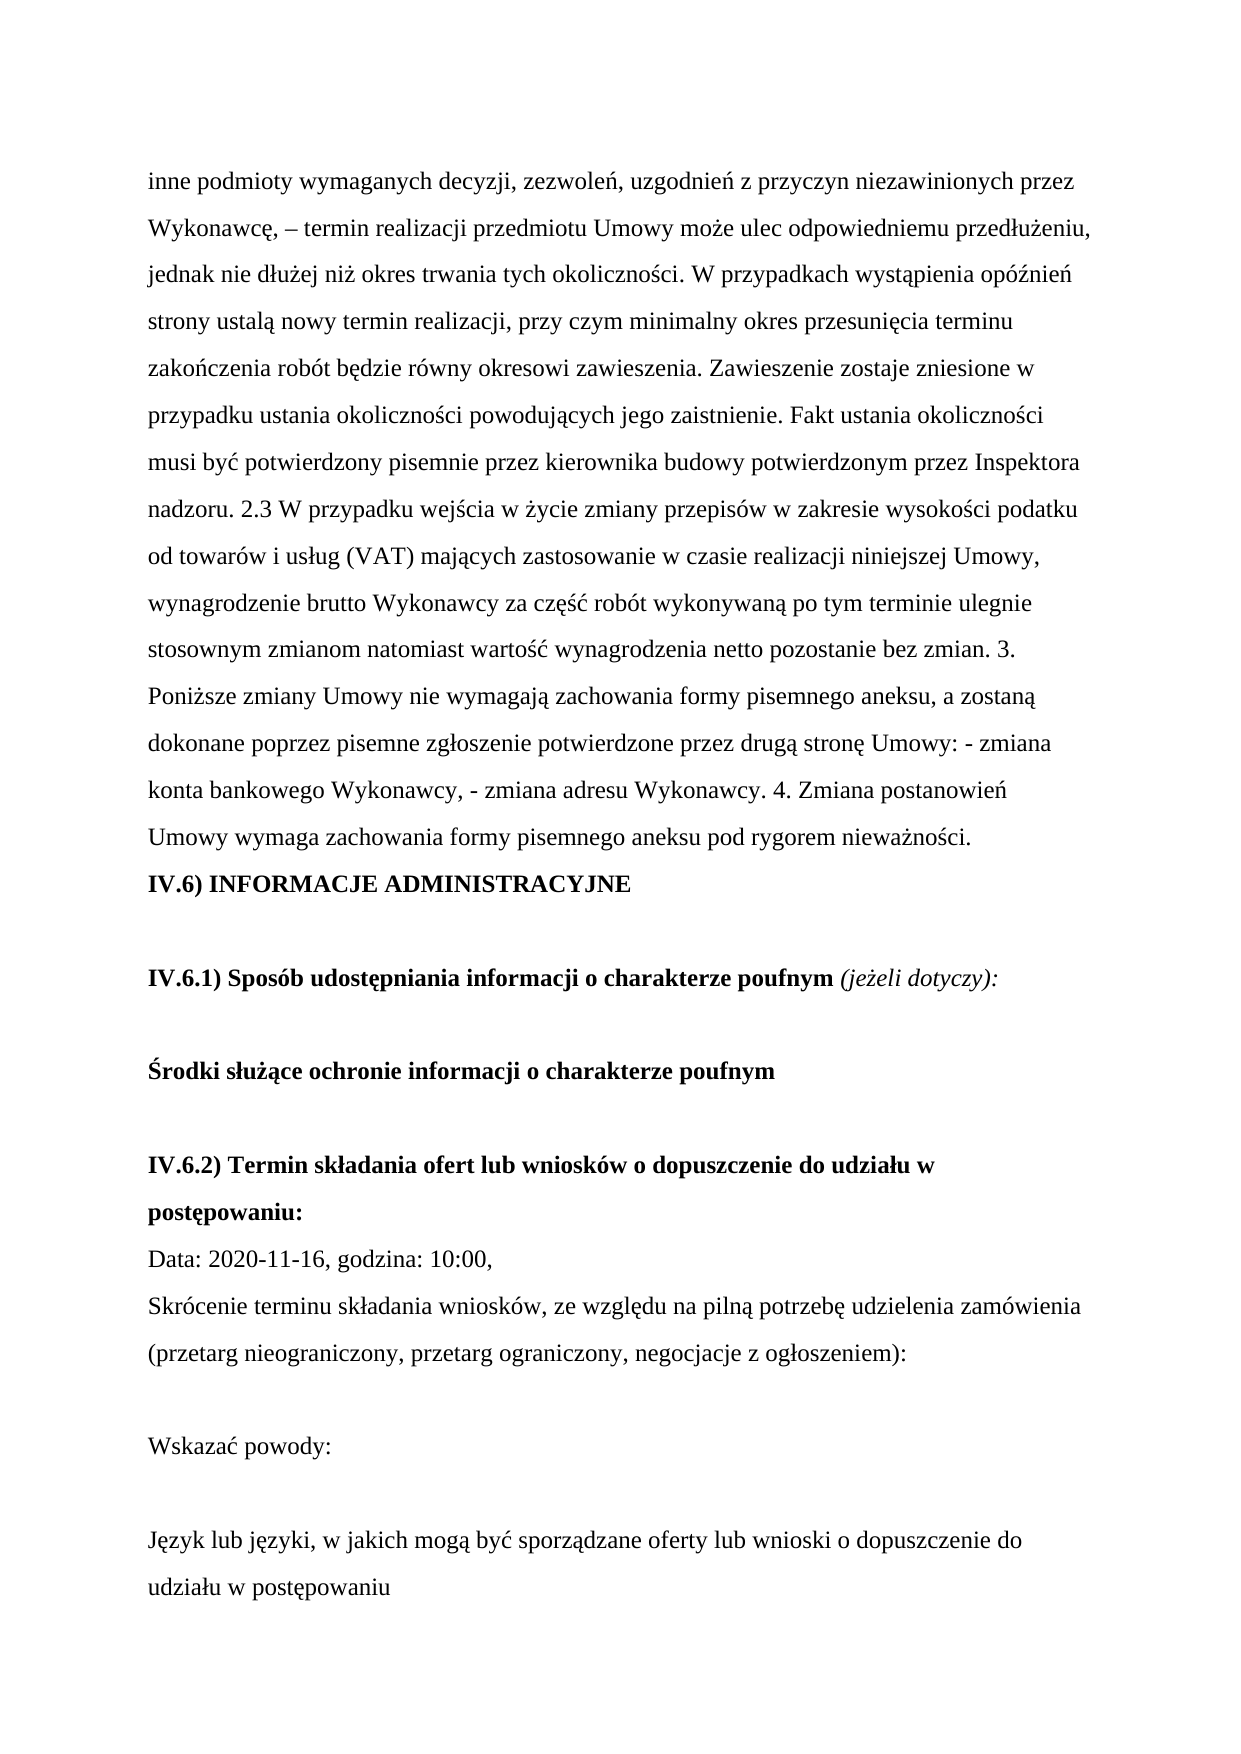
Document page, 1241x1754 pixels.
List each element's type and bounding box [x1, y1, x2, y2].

text [148, 148, 1093, 1601]
